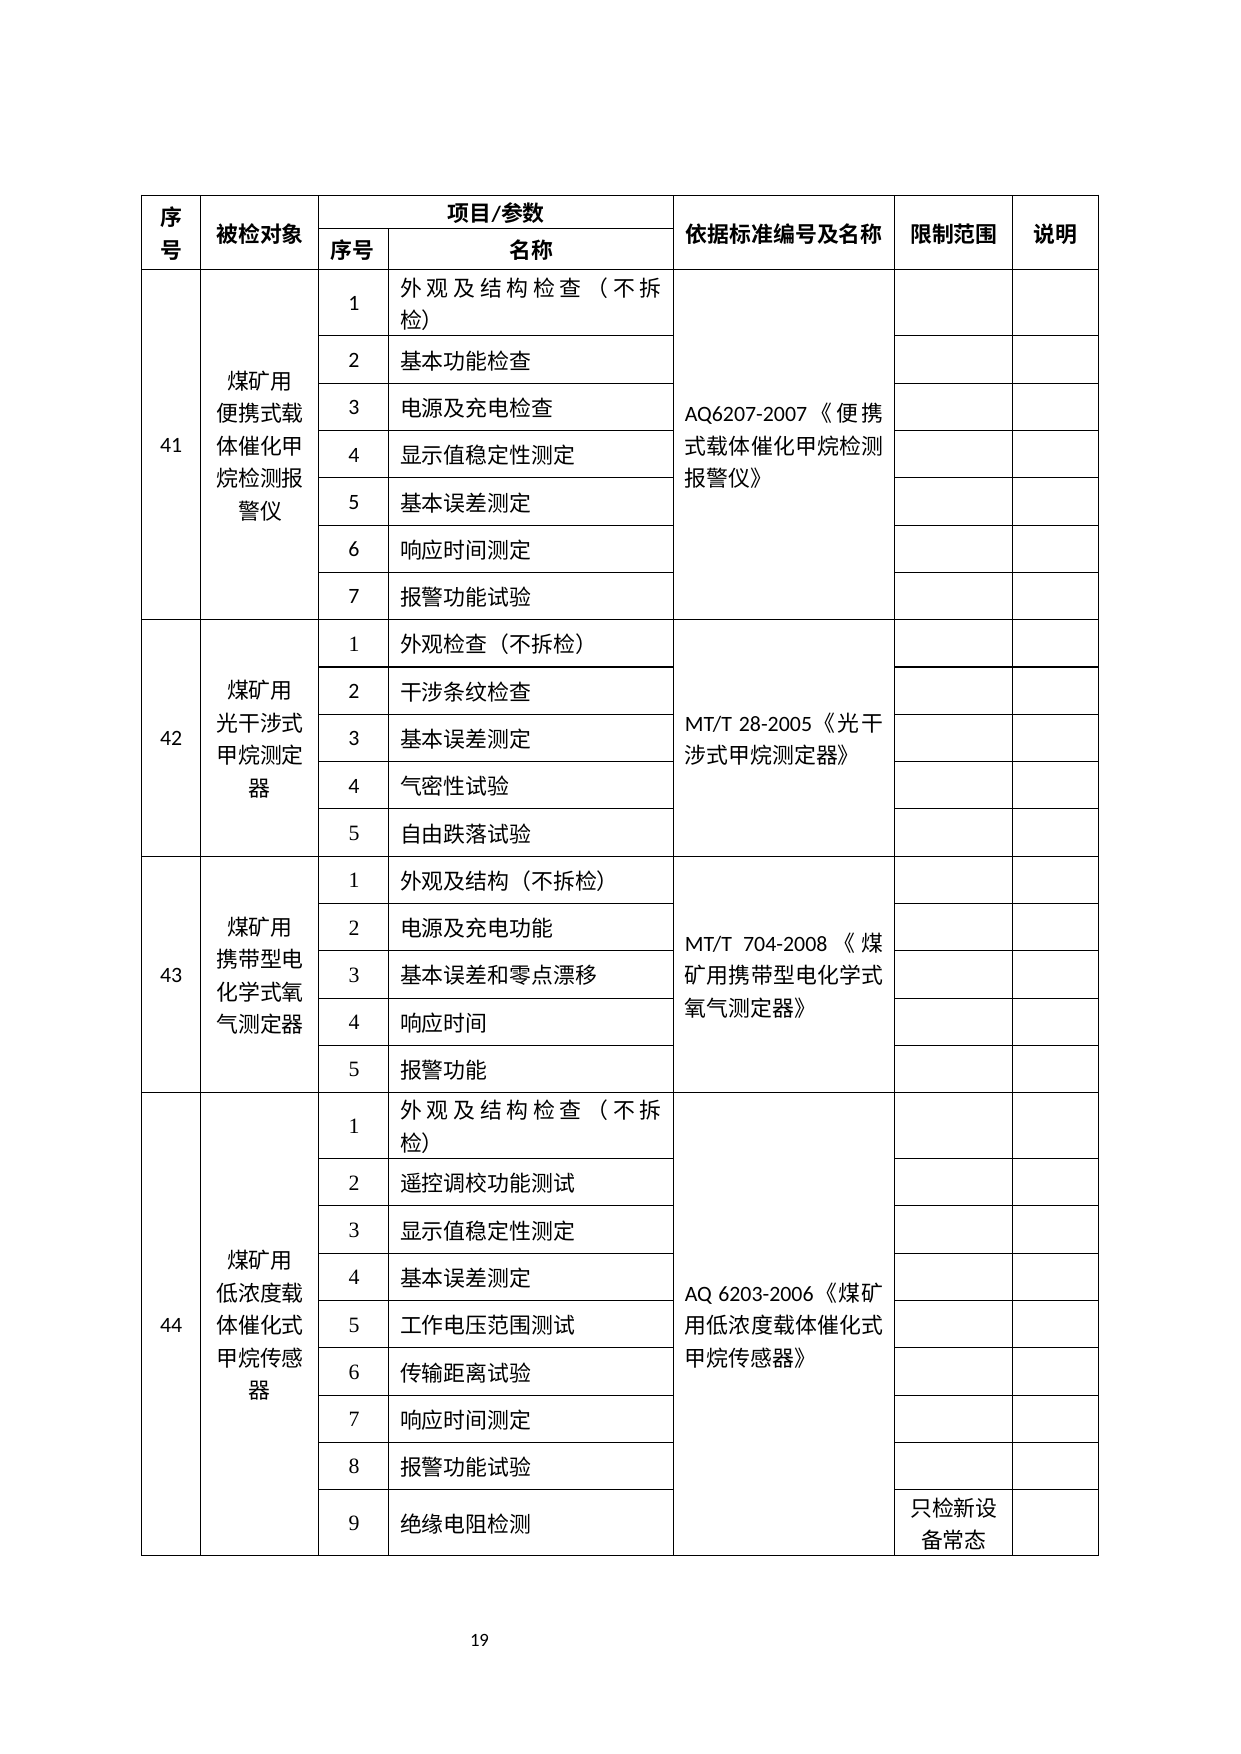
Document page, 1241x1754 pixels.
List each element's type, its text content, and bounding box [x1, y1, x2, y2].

table_cell [1013, 668, 1098, 714]
table_cell [895, 1159, 1012, 1205]
table_cell 2 [319, 1159, 388, 1205]
table_cell 5 [319, 1301, 388, 1347]
table_cell 外观及结构（不拆检） [389, 857, 673, 903]
table_cell 电源及充电检查 [389, 384, 673, 430]
table_cell [895, 1301, 1012, 1347]
table_cell 6 [319, 526, 388, 572]
table_cell [895, 904, 1012, 950]
table_cell 7 [319, 573, 388, 619]
table_cell [1013, 1206, 1098, 1253]
table_cell 煤矿用 便携式载体催化甲烷检测报警仪 [201, 270, 318, 619]
table_cell 1 [319, 1093, 388, 1158]
table_cell 干涉条纹检查 [389, 668, 673, 714]
table_cell 响应时间测定 [389, 526, 673, 572]
table_cell 外观及结构检查（不拆检） [389, 1093, 673, 1158]
table_cell 3 [319, 715, 388, 761]
table_cell [895, 1254, 1012, 1300]
table_cell [895, 1443, 1012, 1489]
table_cell [1013, 1159, 1098, 1205]
table_cell [895, 1206, 1012, 1253]
table_header 说明 [1013, 196, 1098, 269]
table_cell 8 [319, 1443, 388, 1489]
table_header 序号 [142, 196, 200, 269]
table_cell 外观检查（不拆检） [389, 620, 673, 666]
table_cell 序号 [319, 229, 388, 269]
table_cell 电源及充电功能 [389, 904, 673, 950]
table_header 依据标准编号及名称 [674, 196, 894, 269]
table_cell [895, 270, 1012, 335]
table_cell 5 [319, 809, 388, 856]
table_cell [1013, 1093, 1098, 1158]
table_cell [1013, 1396, 1098, 1442]
table_cell [895, 951, 1012, 997]
table_cell [895, 431, 1012, 477]
table_cell 显示值稳定性测定 [389, 1206, 673, 1253]
table_cell 2 [319, 904, 388, 950]
table_cell [895, 857, 1012, 903]
table_cell 基本误差测定 [389, 1254, 673, 1300]
table_cell 基本误差测定 [389, 715, 673, 761]
table_cell [895, 809, 1012, 856]
table_cell 41 [142, 270, 200, 619]
table_cell 4 [319, 762, 388, 808]
table_cell [1013, 384, 1098, 430]
table_cell 1 [319, 270, 388, 335]
table_cell 响应时间测定 [389, 1396, 673, 1442]
table_cell [895, 573, 1012, 619]
table_cell 4 [319, 431, 388, 477]
table_cell 44 [142, 1093, 200, 1555]
table_cell 基本误差测定 [389, 478, 673, 524]
table_cell [1013, 1301, 1098, 1347]
table_cell 报警功能试验 [389, 1443, 673, 1489]
table_cell 响应时间 [389, 999, 673, 1045]
table_cell 1 [319, 857, 388, 903]
table_cell [895, 1396, 1012, 1442]
table_cell [895, 1046, 1012, 1092]
table_cell [1013, 1490, 1098, 1555]
table_cell [1013, 336, 1098, 383]
table_cell [1013, 904, 1098, 950]
table_cell 5 [319, 1046, 388, 1092]
table_cell [1013, 1046, 1098, 1092]
table_cell [1013, 1254, 1098, 1300]
table_cell [895, 526, 1012, 572]
table_cell 3 [319, 384, 388, 430]
table_cell 4 [319, 999, 388, 1045]
table_cell [895, 1348, 1012, 1394]
table_cell 煤矿用 光干涉式甲烷测定器 [201, 620, 318, 856]
table_cell 2 [319, 336, 388, 383]
table_cell [1013, 762, 1098, 808]
table_cell [895, 715, 1012, 761]
table_cell [1013, 620, 1098, 666]
table_cell 报警功能试验 [389, 573, 673, 619]
table_cell 基本误差和零点漂移 [389, 951, 673, 997]
table_cell [895, 999, 1012, 1045]
table_cell [1013, 857, 1098, 903]
table_header 被检对象 [201, 196, 318, 269]
table_cell 工作电压范围测试 [389, 1301, 673, 1347]
table_cell 绝缘电阻检测 [389, 1490, 673, 1555]
table_cell [895, 762, 1012, 808]
table_cell AQ 6203-2006《煤矿用低浓度载体催化式甲烷传感器》 [674, 1093, 894, 1555]
table_cell 43 [142, 857, 200, 1092]
table_header 限制范围 [895, 196, 1012, 269]
table_cell 基本功能检查 [389, 336, 673, 383]
table_cell [1013, 951, 1098, 997]
table_cell [1013, 431, 1098, 477]
table_cell [1013, 270, 1098, 335]
table_cell 显示值稳定性测定 [389, 431, 673, 477]
table_cell [1013, 478, 1098, 524]
table_header 项目/参数 [319, 196, 673, 228]
table_cell [895, 668, 1012, 714]
table_cell 报警功能 [389, 1046, 673, 1092]
table_cell [1013, 999, 1098, 1045]
table_cell MT/T 704-2008《煤矿用携带型电化学式氧气测定器》 [674, 857, 894, 1092]
table_cell 气密性试验 [389, 762, 673, 808]
table_cell [1013, 715, 1098, 761]
table_cell MT/T 28-2005《光干涉式甲烷测定器》 [674, 620, 894, 856]
table_cell 4 [319, 1254, 388, 1300]
table_cell [1013, 573, 1098, 619]
table_cell [895, 336, 1012, 383]
table_cell [895, 384, 1012, 430]
table_cell [895, 620, 1012, 666]
table_cell 42 [142, 620, 200, 856]
table_cell 只检新设备常态 [895, 1490, 1012, 1555]
table_cell 煤矿用 低浓度载体催化式甲烷传感器 [201, 1093, 318, 1555]
table_cell 自由跌落试验 [389, 809, 673, 856]
table_cell 3 [319, 951, 388, 997]
table_cell [1013, 526, 1098, 572]
table_cell [1013, 1443, 1098, 1489]
table_cell [1013, 1348, 1098, 1394]
table_cell 9 [319, 1490, 388, 1555]
table_cell AQ6207-2007《便携式载体催化甲烷检测报警仪》 [674, 270, 894, 619]
table_cell 1 [319, 620, 388, 666]
table_cell 传输距离试验 [389, 1348, 673, 1394]
table_cell 名称 [389, 229, 673, 269]
table_cell 2 [319, 668, 388, 714]
table_cell 外观及结构检查（不拆检） [389, 270, 673, 335]
table_cell 遥控调校功能测试 [389, 1159, 673, 1205]
table_cell [1013, 809, 1098, 856]
table_cell 7 [319, 1396, 388, 1442]
table_cell [895, 1093, 1012, 1158]
table_cell 3 [319, 1206, 388, 1253]
table_cell 煤矿用 携带型电化学式氧气测定器 [201, 857, 318, 1092]
table_cell [895, 478, 1012, 524]
table_cell 6 [319, 1348, 388, 1394]
table_cell 5 [319, 478, 388, 524]
